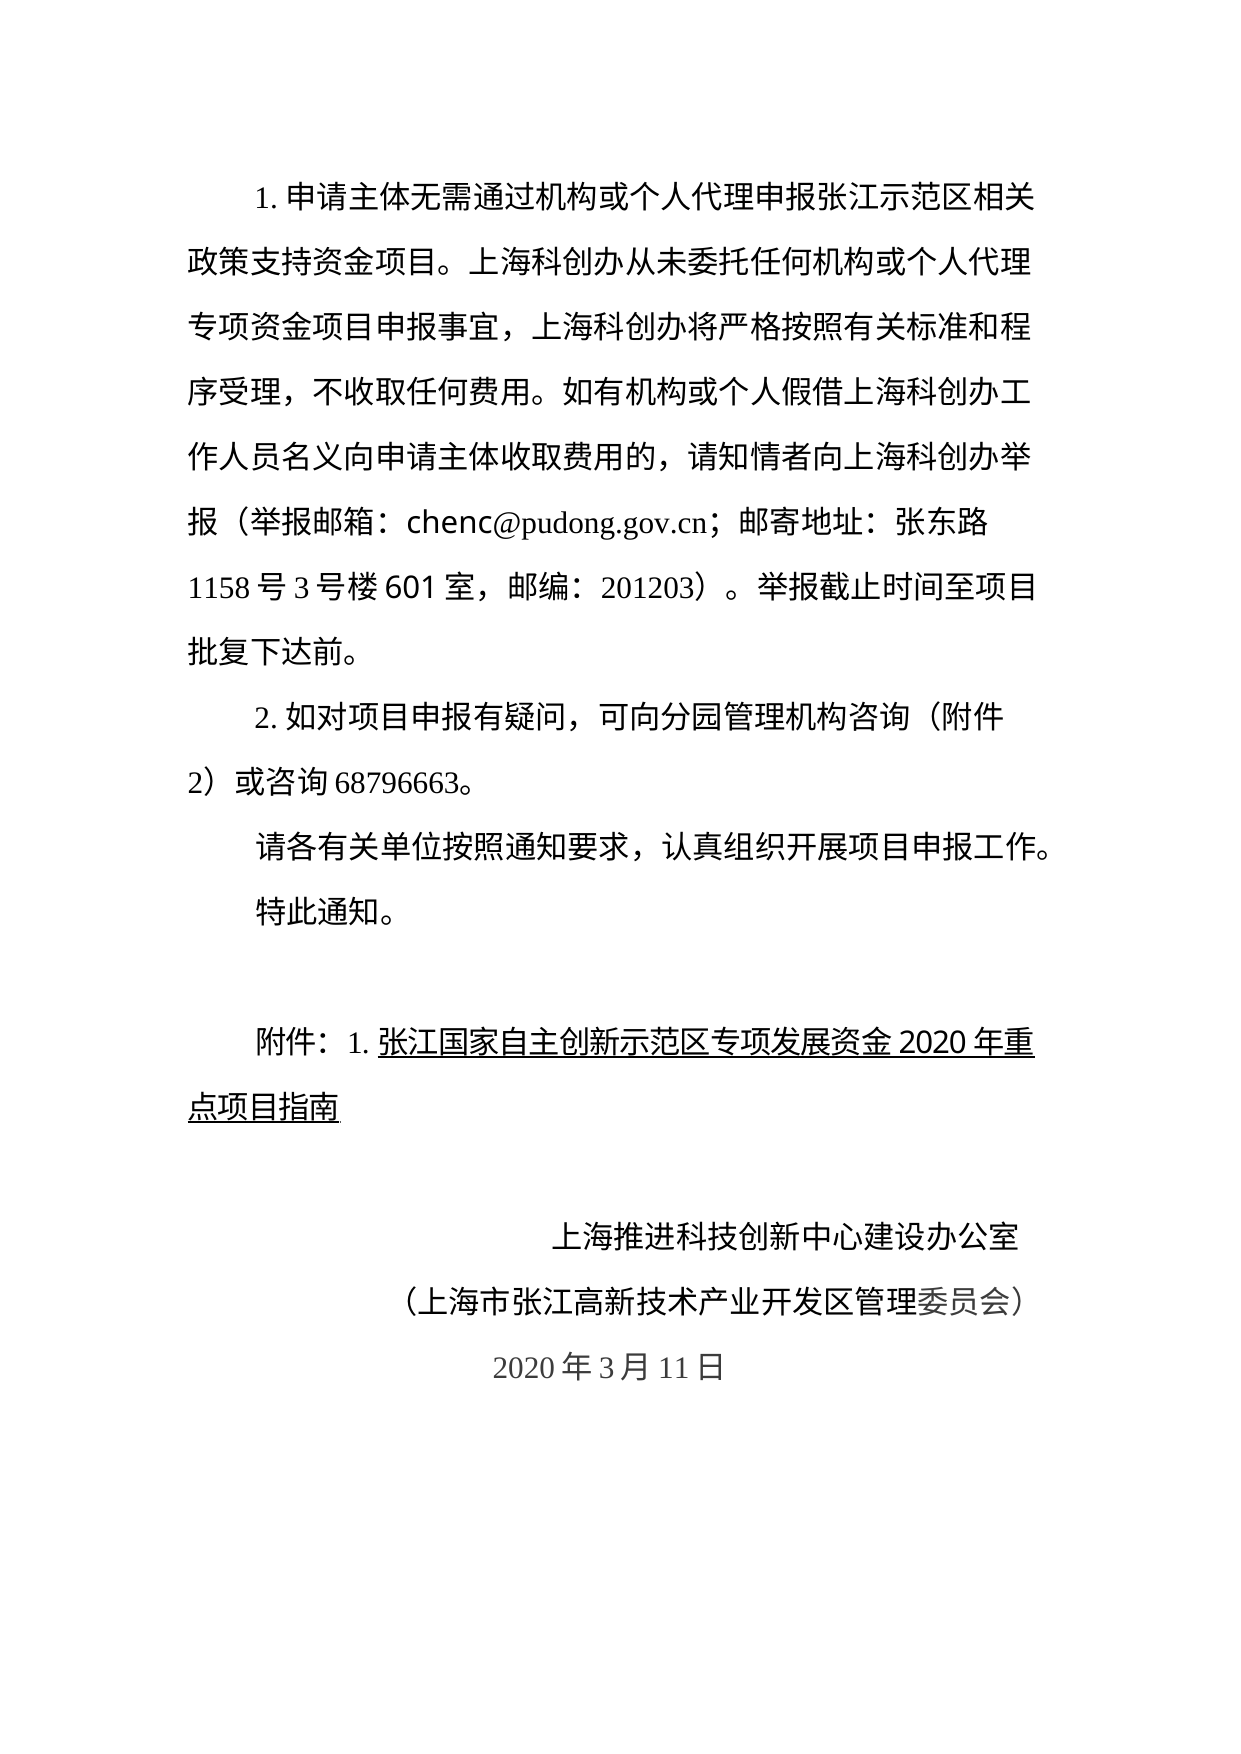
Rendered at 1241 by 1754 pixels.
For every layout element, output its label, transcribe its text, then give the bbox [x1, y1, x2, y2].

text 2020年3月11日 [187, 1332, 1053, 1397]
text 附件：1. 张江国家自主创新示范区专项发展资金2020年重点项目指南 [187, 1007, 1053, 1137]
text （上海市张江高新技术产业开发区管理委员会） [187, 1267, 1053, 1332]
text 1. 申请主体无需通过机构或个人代理申报张江示范区相关政策支持资金项目。上海科创办从未委托任何机构或个人代理专项资金项目申报事宜，上海科创办将严格按照有关标准和程序受理，不收取任何费用。如有机构或个人假借上海科创办工作人员名义向申请主体收取费用的，请知情者向上海科创办举报（举报邮箱：chenc@pudong.gov.cn；邮寄地址：张东路1158号3号楼601室，邮编：201203）。举报截止时间至项目批复下达前。 [187, 162, 1053, 682]
text 上海推进科技创新中心建设办公室 [187, 1202, 1019, 1267]
text 特此通知。 [187, 877, 1053, 942]
text 2. 如对项目申报有疑问，可向分园管理机构咨询（附件2）或咨询68796663。 [187, 682, 1053, 812]
text 请各有关单位按照通知要求，认真组织开展项目申报工作。 [187, 812, 1053, 877]
